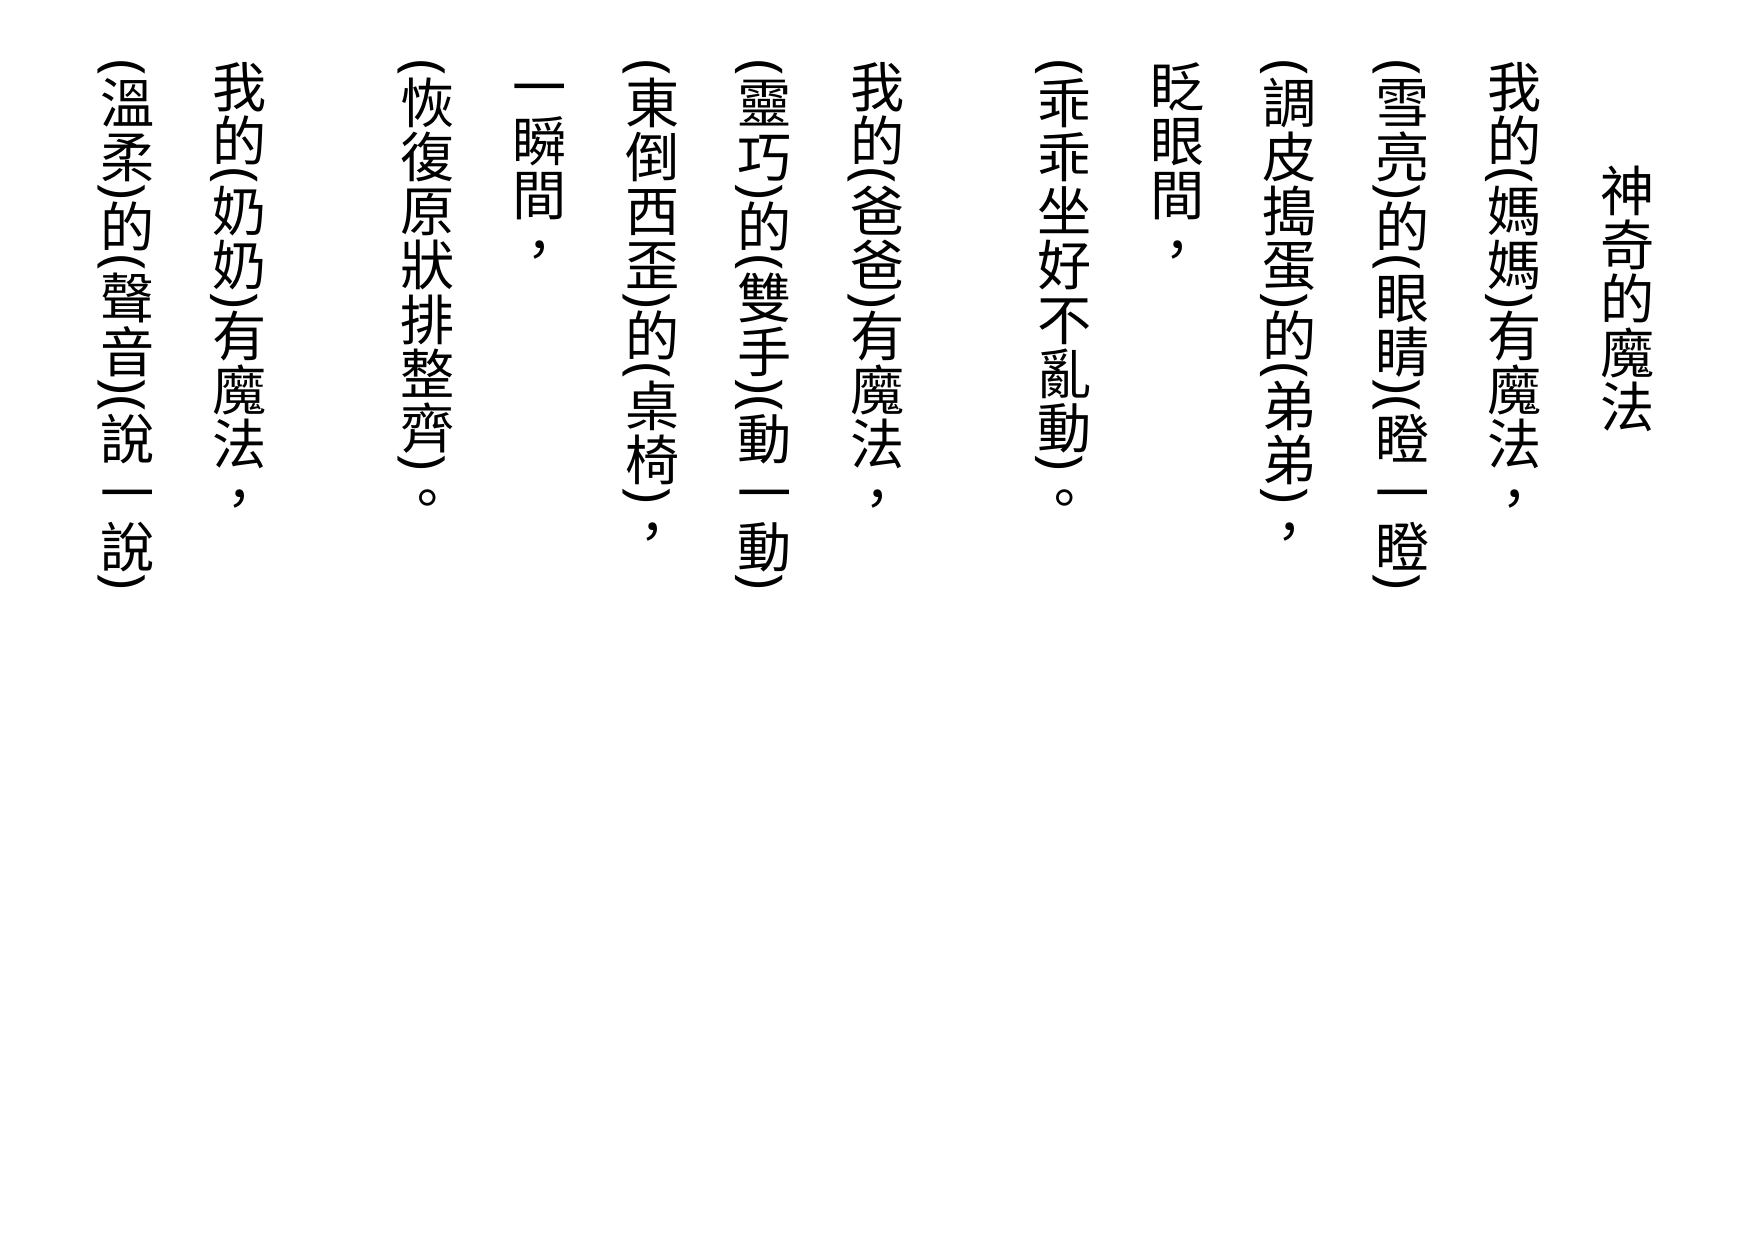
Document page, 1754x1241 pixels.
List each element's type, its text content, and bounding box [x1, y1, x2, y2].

text 我的(爸爸)有魔法， [821, 59, 933, 1181]
text (雪亮)的(眼睛)(瞪一瞪) [1346, 59, 1458, 1181]
text (溫柔)的(聲音)(說一說) [71, 59, 183, 1181]
text (乖乖坐好不亂動)。 [1008, 59, 1121, 1181]
text 我的(奶奶)有魔法， [183, 59, 296, 1181]
text 一瞬間， [483, 59, 596, 1181]
text (恢復原狀排整齊)。 [371, 59, 483, 1181]
text (東倒西歪)的(桌椅)， [596, 59, 708, 1181]
text 我的(媽媽)有魔法， [1458, 59, 1571, 1181]
text (調皮搗蛋)的(弟弟)， [1233, 59, 1346, 1181]
text 眨眼間， [1121, 59, 1233, 1181]
text 神奇的魔法 [1571, 59, 1683, 1181]
text (靈巧)的(雙手)(動一動) [708, 59, 821, 1181]
